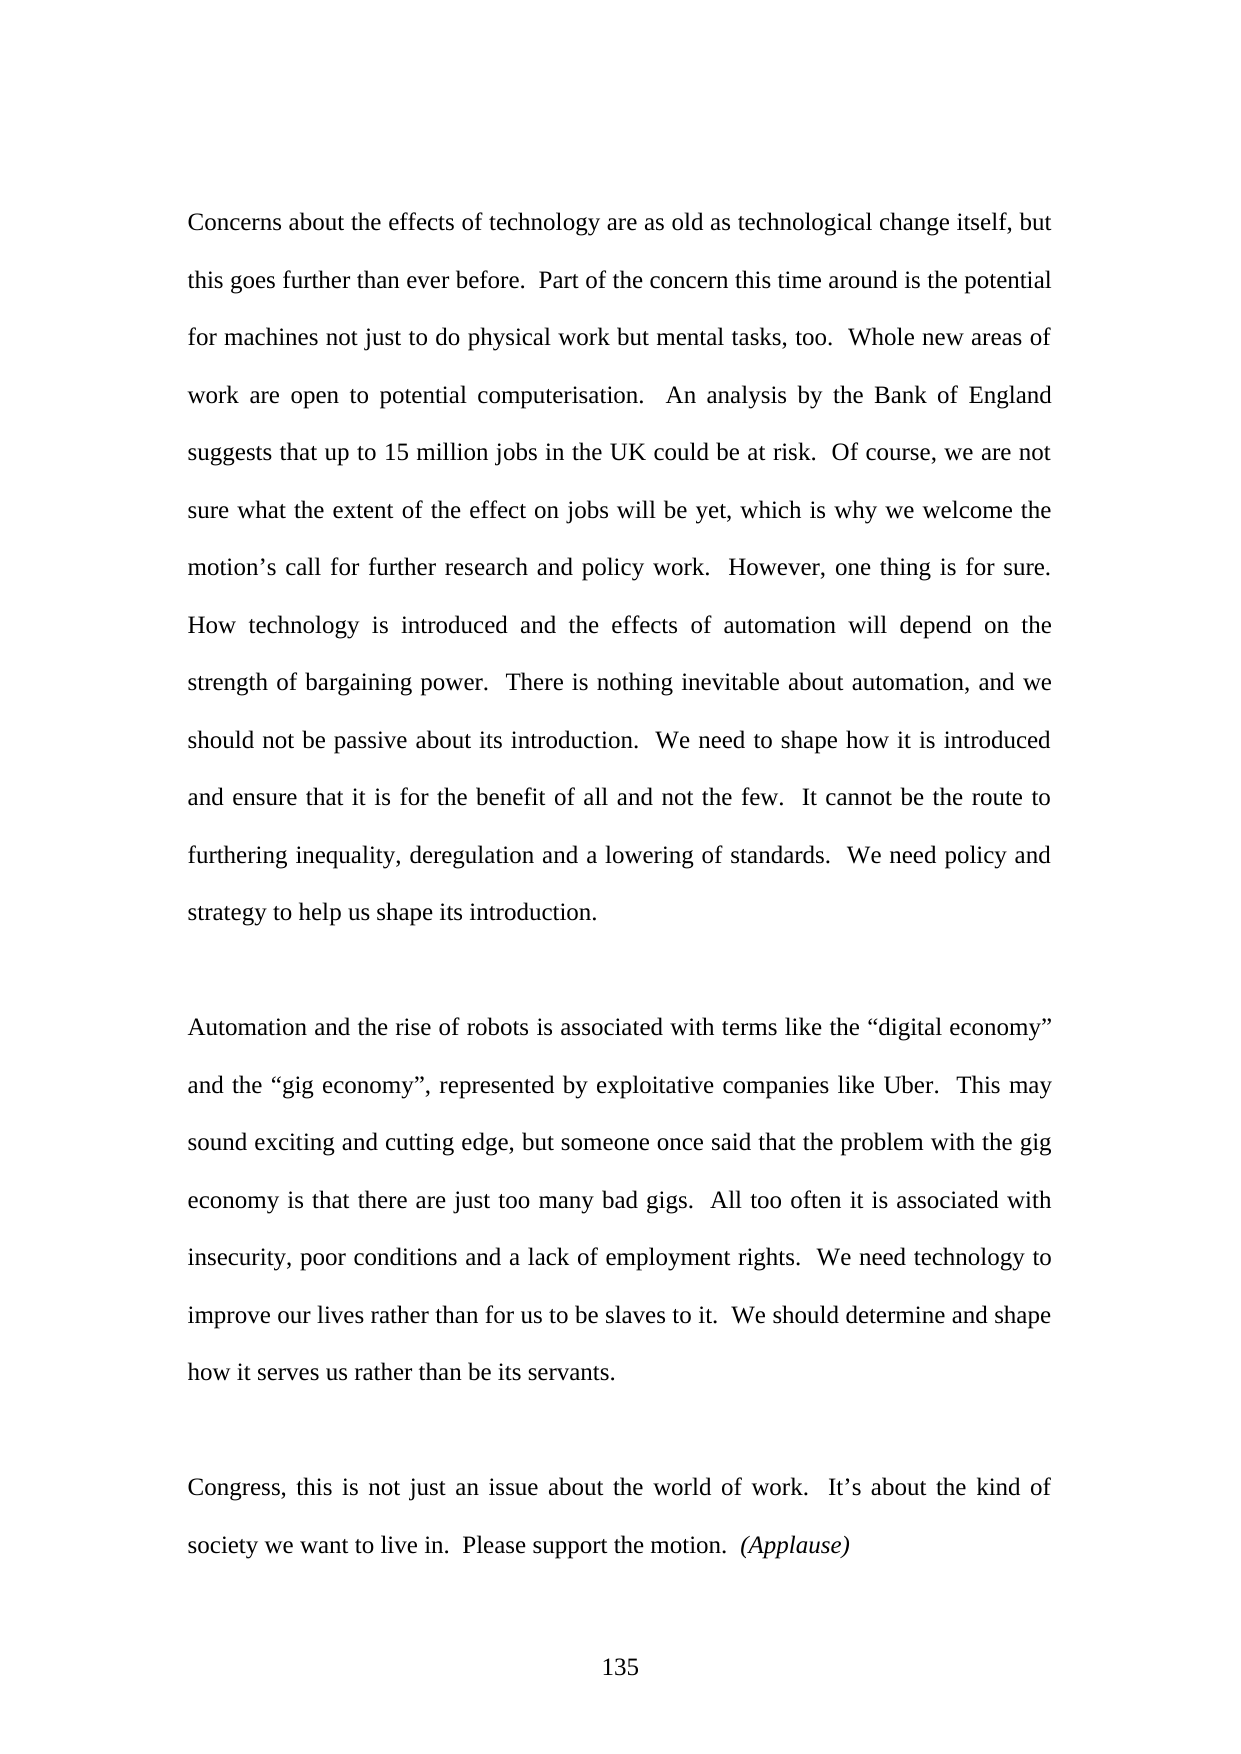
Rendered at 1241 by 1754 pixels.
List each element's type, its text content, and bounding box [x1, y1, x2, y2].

text Automation and the rise of robots is associated with terms like the “digital economy” and the “gig economy”, represented by exploitative companies like Uber. This may sound exciting and cutting edge, but someone once said that the problem with the gig economy is that there are just too many bad gigs. All too often it is associated with insecurity, poor conditions and a lack of employment rights. We need technology to improve our lives rather than for us to be slaves to it. We should determine and shape how it serves us rather than be its servants. [187, 1012, 1053, 1386]
text Congress, this is not just an issue about the world of work. It’s about the kind of society we want to live in. Please support the motion. (Applause) [187, 1472, 1053, 1559]
text Concerns about the effects of technology are as old as technological change itself, but this goes further than ever before. Part of the concern this time around is the potential for machines not just to do physical work but mental tasks, too. Whole new areas of work are open to potential computerisation. An analysis by the Bank of England suggests that up to 15 million jobs in the could be at risk. Of course, we are not sure what the extent of the effect on jobs will be yet, which is why we welcome the motion’s call for further research and policy work. However, one thing is for sure. How technology is introduced and the effects of automation will depend on the strength of bargaining power. There is nothing inevitable about automation, and we should not be passive about its introduction. We need to shape how it is introduced and ensure that it is for the benefit of all and not the few. It cannot be the route to furthering inequality, deregulation and a lowering of standards. We need policy and strategy to help us shape its introduction. [187, 207, 1053, 926]
